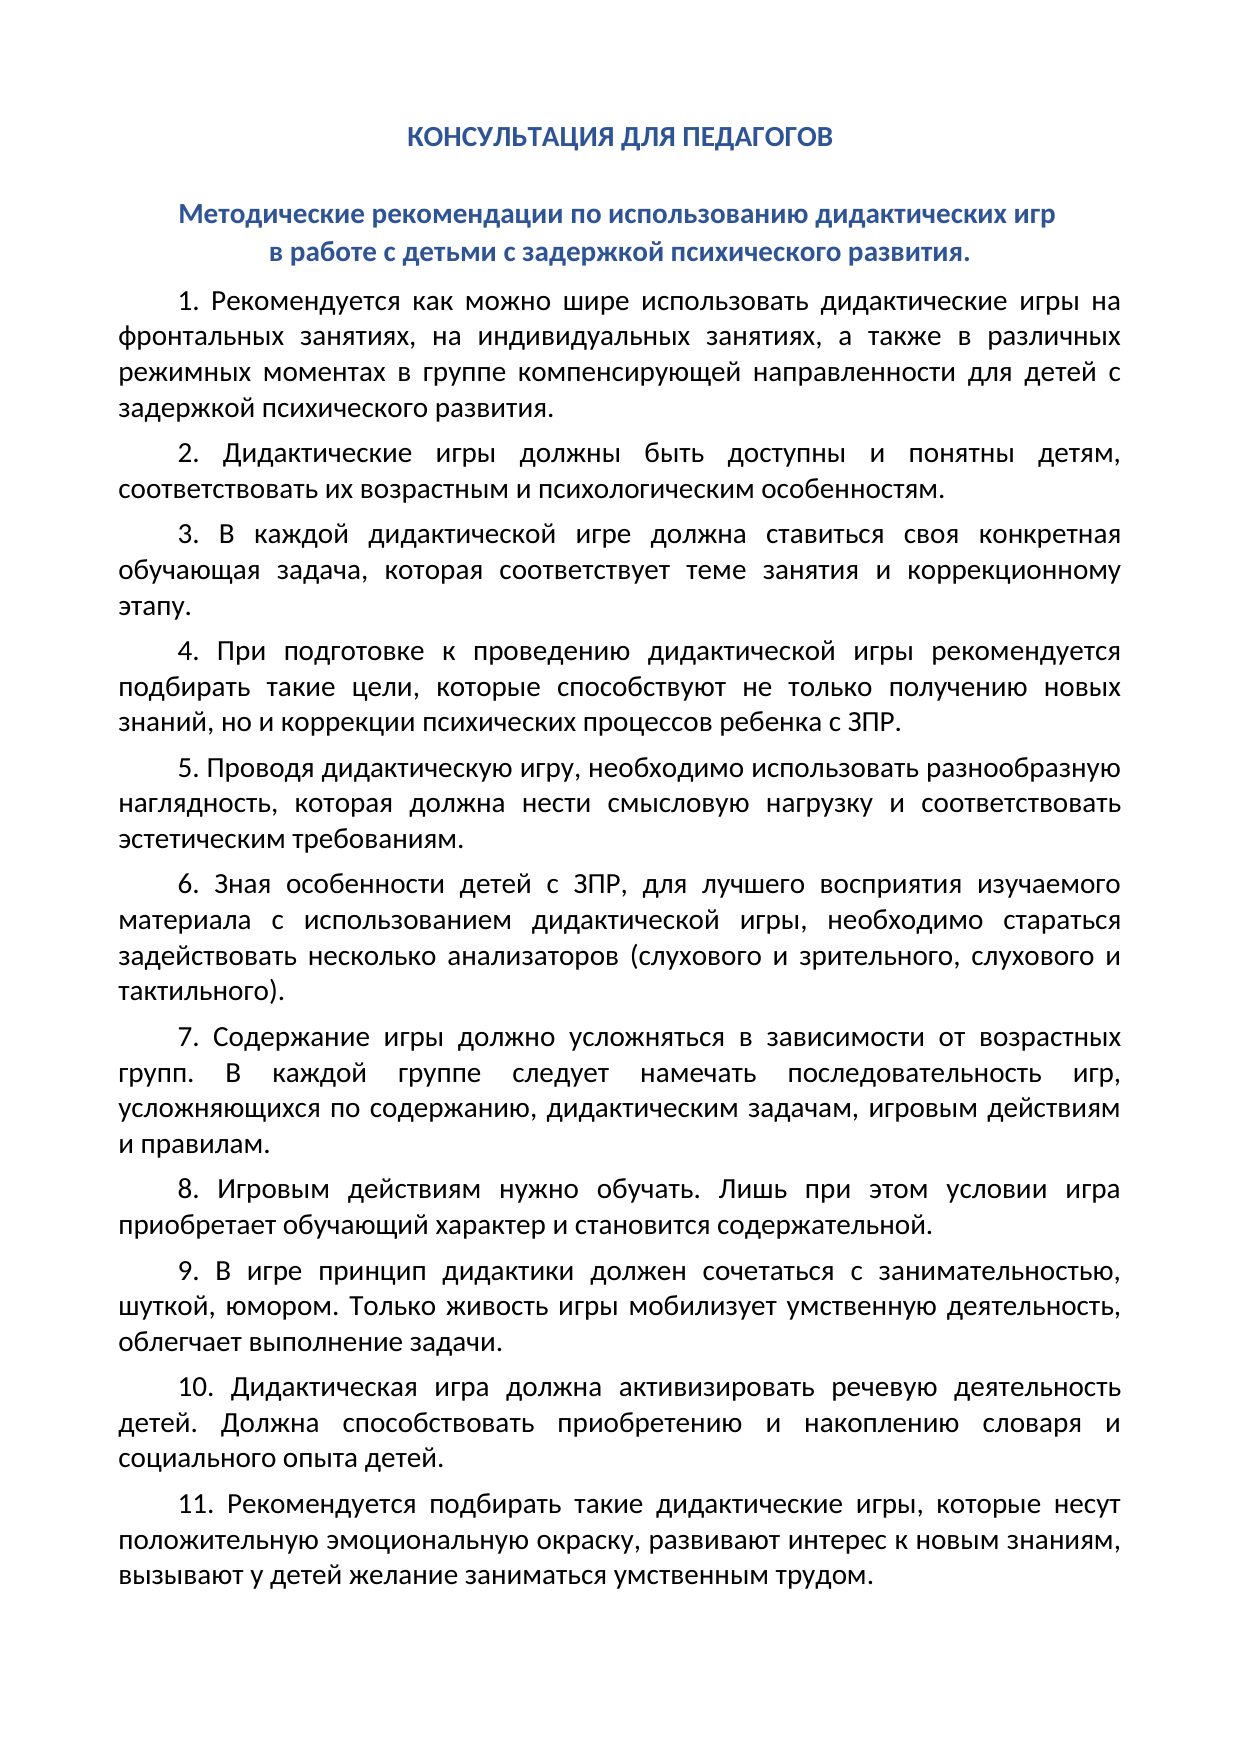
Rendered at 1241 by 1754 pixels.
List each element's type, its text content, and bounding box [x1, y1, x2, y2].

text 8. Игровым действиям нужно обучать. Лишь при этом условии игра приобретает обучающий характер и становится содержательной. [118, 1170, 1122, 1242]
text Методические рекомендации по использованию дидактических игр [118, 195, 1122, 231]
text 4. При подготовке к проведению дидактической игры рекомендуется подбирать такие цели, которые способствуют не только получению новых знаний, но и коррекции психических процессов ребенка с ЗПР. [118, 632, 1122, 739]
text 2. Дидактические игры должны быть доступны и понятны детям, соответствовать их возрастным и психологическим особенностям. [118, 434, 1122, 505]
text 7. Содержание игры должно усложняться в зависимости от возрастных групп. В каждой группе следует намечать последовательность игр, усложняющихся по содержанию, дидактическим задачам, игровым действиям и правилам. [118, 1018, 1122, 1161]
text 1. Рекомендуется как можно шире использовать дидактические игры на фронтальных занятиях, на индивидуальных занятиях, а также в различных режимных моментах в группе компенсирующей направленности для детей с задержкой психического развития. [118, 282, 1122, 424]
text 10. Дидактическая игра должна активизировать речевую деятельность детей. Должна способствовать приобретению и накоплению словаря и социального опыта детей. [118, 1368, 1122, 1475]
text 11. Рекомендуется подбирать такие дидактические игры, которые несут положительную эмоциональную окраску, развивают интерес к новым знаниям, вызывают у детей желание заниматься умственным трудом. [118, 1485, 1122, 1592]
text 9. В игре принцип дидактики должен сочетаться с занимательностью, шуткой, юмором. Только живость игры мобилизует умственную деятельность, облегчает выполнение задачи. [118, 1252, 1122, 1358]
text 3. В каждой дидактической игре должна ставиться своя конкретная обучающая задача, которая соответствует теме занятия и коррекционному этапу. [118, 515, 1122, 622]
text 6. Зная особенности детей с ЗПР, для лучшего восприятия изучаемого материала с использованием дидактической игры, необходимо стараться задействовать несколько анализаторов (слухового и зрительного, слухового и тактильного). [118, 866, 1122, 1008]
text 5. Проводя дидактическую игру, необходимо использовать разнообразную наглядность, которая должна нести смысловую нагрузку и соответствовать эстетическим требованиям. [118, 749, 1122, 856]
text КОНСУЛЬТАЦИЯ ДЛЯ ПЕДАГОГОВ [118, 118, 1122, 154]
text в работе с детьми с задержкой психического развития. [118, 233, 1122, 269]
